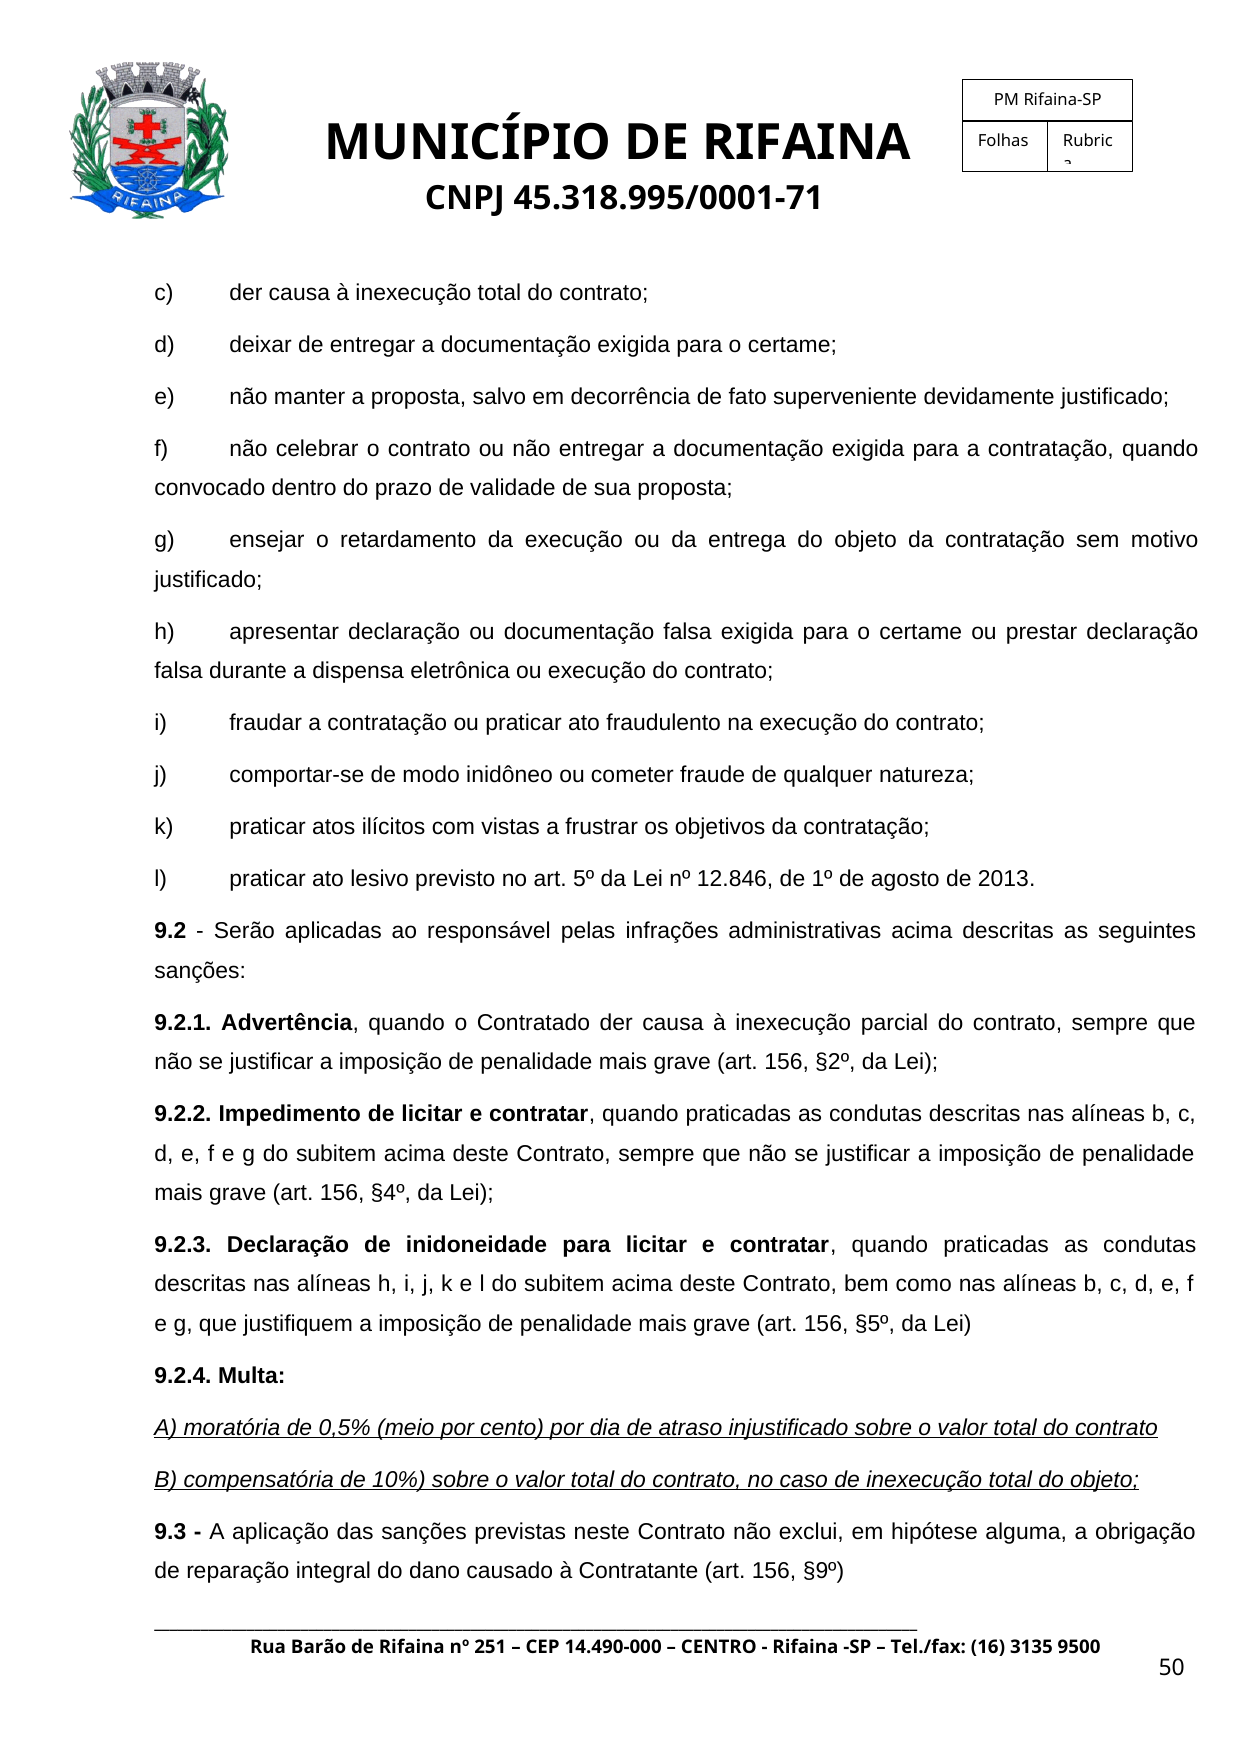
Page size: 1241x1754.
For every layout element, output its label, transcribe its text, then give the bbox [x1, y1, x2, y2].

text 9.3 - A aplicação das sanções previstas neste Contrato não exclui, em hipótese alguma, a obrigação de reparação integral do dano causado à Contratante (art. 156, §9º) [154, 1518, 1196, 1584]
list comportar-se de modo inidôneo ou cometer fraude de qualquer natureza; [154, 761, 1199, 787]
text 9.2.2. Impedimento de licitar e contratar, quando praticadas as condutas descritas nas alíneas b, c, d, e, f e g do subitem acima deste Contrato, sempre que não se justificar a imposição de penalidade mais grave (art. 156, §4º, da Lei); [154, 1100, 1196, 1205]
list apresentar declaração ou documentação falsa exigida para o certame ou prestar declaração falsa durante a dispensa eletrônica ou execução do contrato; [154, 618, 1199, 683]
list não celebrar o contrato ou não entregar a documentação exigida para a contratação, quando convocado dentro do prazo de validade de sua proposta; [154, 435, 1199, 501]
text 9.2.4. Multa: [154, 1362, 1196, 1388]
list deixar de entregar a documentação exigida para o certame; [154, 331, 1199, 357]
list der causa à inexecução total do contrato; [154, 279, 1199, 305]
list não manter a proposta, salvo em decorrência de fato superveniente devidamente justificado; [154, 383, 1199, 409]
list ensejar o retardamento da execução ou da entrega do objeto da contratação sem motivo justificado; [154, 526, 1199, 592]
picture [68, 59, 229, 219]
text A) moratória de 0,5% (meio por cento) por dia de atraso injustificado sobre o valor total do contrato [154, 1414, 1196, 1440]
list praticar atos ilícitos com vistas a frustrar os objetivos da contratação; [154, 813, 1199, 839]
text 9.2.3. Declaração de inidoneidade para licitar e contratar, quando praticadas as condutas descritas nas alíneas h, i, j, k e l do subitem acima deste Contrato, bem como nas alíneas b, c, d, e, f e g, que justifiquem a imposição de penalidade mais grave (art. 156, §5º, da Lei) [154, 1231, 1196, 1336]
list fraudar a contratação ou praticar ato fraudulento na execução do contrato; [154, 709, 1199, 736]
list praticar ato lesivo previsto no art. 5º da Lei nº 12.846, de 1º de agosto de 2013. [154, 865, 1199, 891]
text 9.2.1. Advertência, quando o Contratado der causa à inexecução parcial do contrato, sempre que não se justificar a imposição de penalidade mais grave (art. 156, §2º, da Lei); [154, 1008, 1196, 1074]
text B) compensatória de 10%) sobre o valor total do contrato, no caso de inexecução total do objeto; [154, 1466, 1196, 1492]
list 9.2 - Serão aplicadas ao responsável pelas infrações administrativas acima descritas as seguintes sanções: [154, 917, 1196, 983]
